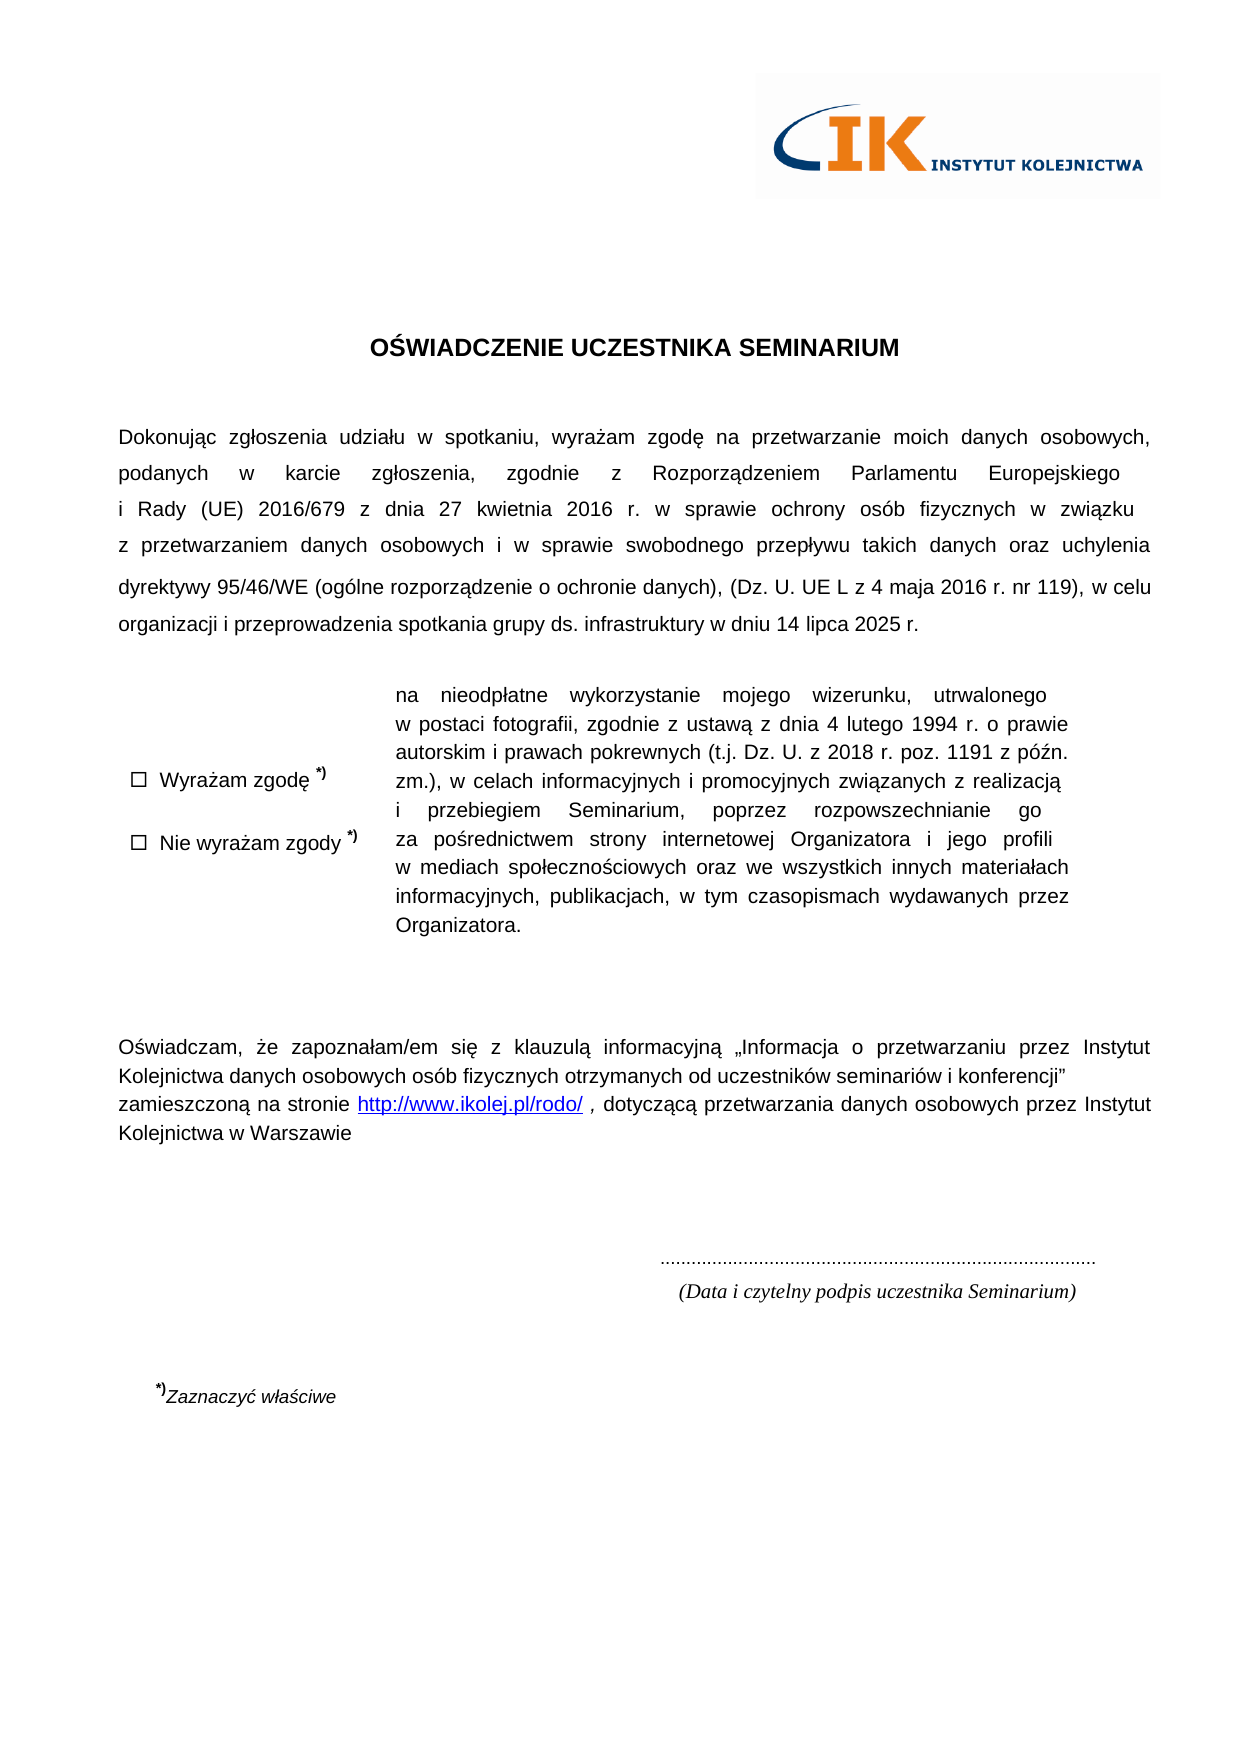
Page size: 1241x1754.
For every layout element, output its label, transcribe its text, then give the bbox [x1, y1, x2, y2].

text zamieszczoną na stronie http://www.ikolej.pl/rodo/ , dotyczącą przetwarzania danych osobowych przez Instytut Kolejnictwa w Warszawie [118, 1092, 1152, 1145]
text Dokonując zgłoszenia udziału w spotkaniu, wyrażam zgodę na przetwarzanie moich danych osobowych, podanych w karcie zgłoszenia, zgodnie z Rozporządzeniem Parlamentu Europejskiego i Rady (UE) 2016/679 z dnia 27 kwietnia 2016 r. w sprawie ochrony osób fizycznych w związku z przetwarzaniem danych osobowych i w sprawie swobodnego przepływu takich danych oraz uchylenia dyrektywy 95/46/WE (ogólne rozporządzenie o ochronie danych), (Dz. U. UE L z 4 maja 2016 r. nr 119), w celu organizacji i przeprowadzenia spotkania grupy ds. infrastruktury w dniu 14 lipca 2025 r. [118, 425, 1152, 533]
text (Data i czytelny podpis uczestnika Seminarium) [605, 1279, 1152, 1303]
picture [755, 73, 1161, 199]
text Dokonując zgłoszenia udziału w spotkaniu, wyrażam zgodę na przetwarzanie moich danych osobowych, podanych w karcie zgłoszenia, zgodnie z Rozporządzeniem Parlamentu Europejskiego i Rady (UE) 2016/679 z dnia 27 kwietnia 2016 r. w sprawie ochrony osób fizycznych w związku z przetwarzaniem danych osobowych i w sprawie swobodnego przepływu takich danych oraz uchylenia dyrektywy 95/46/WE (ogólne rozporządzenie o ochronie danych), (Dz. U. UE L z 4 maja 2016 r. nr 119), w celu organizacji i przeprowadzenia spotkania grupy ds. infrastruktury w dniu 14 lipca 2025 r. [118, 557, 1152, 636]
table_header na nieodpłatne wykorzystanie mojego wizerunku, utrwalonego w postaci fotografii, zgodnie z ustawą z dnia 4 lutego 1994 r. o prawie autorskim i prawach pokrewnych (t.j. Dz. U. z 2018 r. poz. 1191 z późn. zm.), w celach informacyjnych i promocyjnych związanych z realizacją i przebiegiem Seminarium, poprzez rozpowszechnianie go za pośrednictwem strony internetowej Organizatora i jego profili w mediach społecznościowych oraz we wszystkich innych materiałach informacyjnych, publikacjach, w tym czasopismach wydawanych przez Organizatora. [384, 677, 1081, 948]
text *)Zaznaczyć właściwe [156, 1379, 1152, 1408]
text .................................................................................... [605, 1247, 1152, 1268]
table_header Wyrażam zgodę *) Nie wyrażam zgody *) [118, 677, 384, 948]
text Oświadczam, że zapoznałam/em się z klauzulą informacyjną „Informacja o przetwarzaniu przez Instytut Kolejnictwa danych osobowych osób fizycznych otrzymanych od uczestników seminariów i konferencji” [118, 1035, 1152, 1087]
text OŚWIADCZENIE UCZESTNIKA SEMINARIUM [118, 333, 1152, 362]
